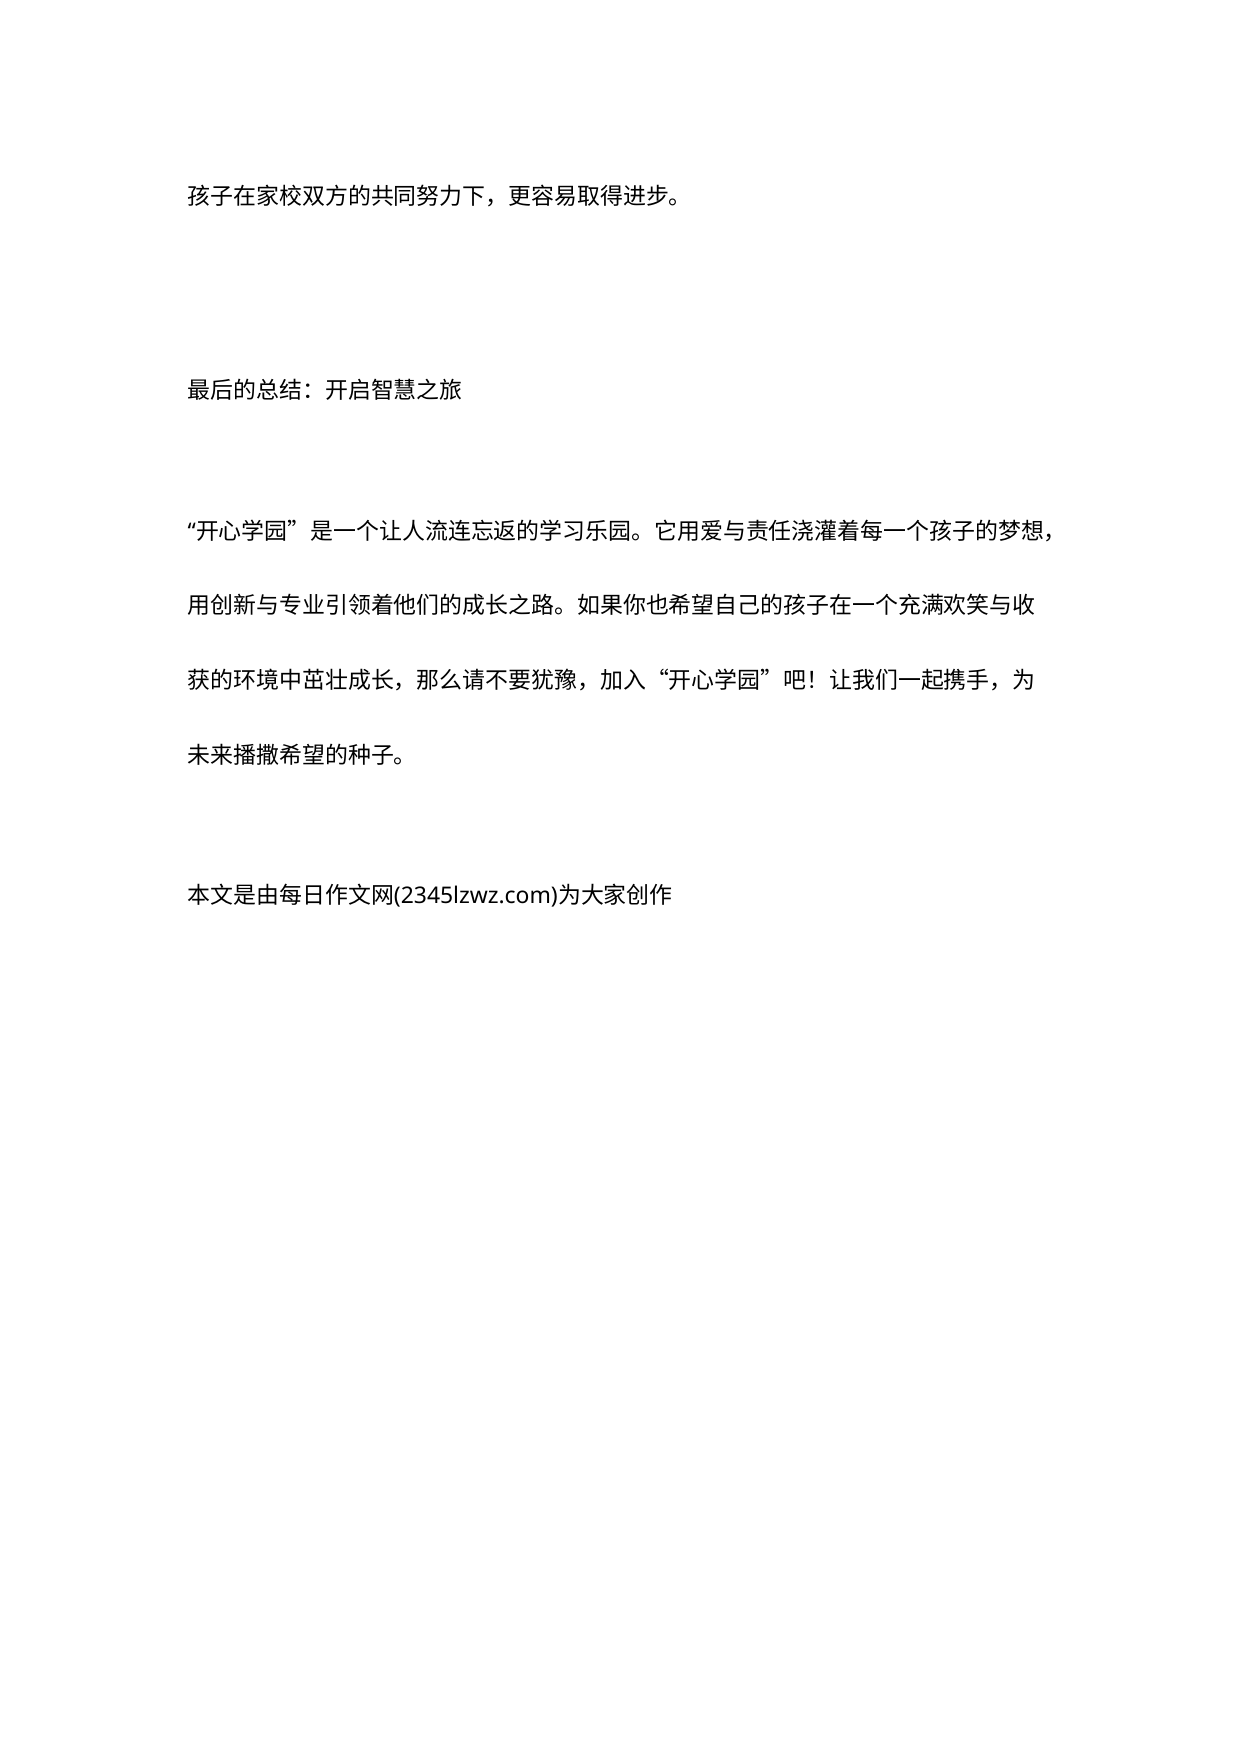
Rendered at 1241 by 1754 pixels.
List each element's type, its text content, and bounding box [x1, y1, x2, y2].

text 最后的总结：开启智慧之旅 [187, 356, 1053, 421]
text 本文是由每日作文网(2345lzwz.com)为大家创作 [187, 861, 1053, 926]
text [187, 162, 1053, 227]
text “开心学园”是一个让人流连忘返的学习乐园。它用爱与责任浇灌着每一个孩子的梦想，用创新与专业引领着他们的成长之路。如果你也希望自己的孩子在一个充满欢笑与收获的环境中茁壮成长，那么请不要犹豫，加入“开心学园”吧！让我们一起携手，为未来播撒希望的种子。 [187, 497, 1053, 786]
